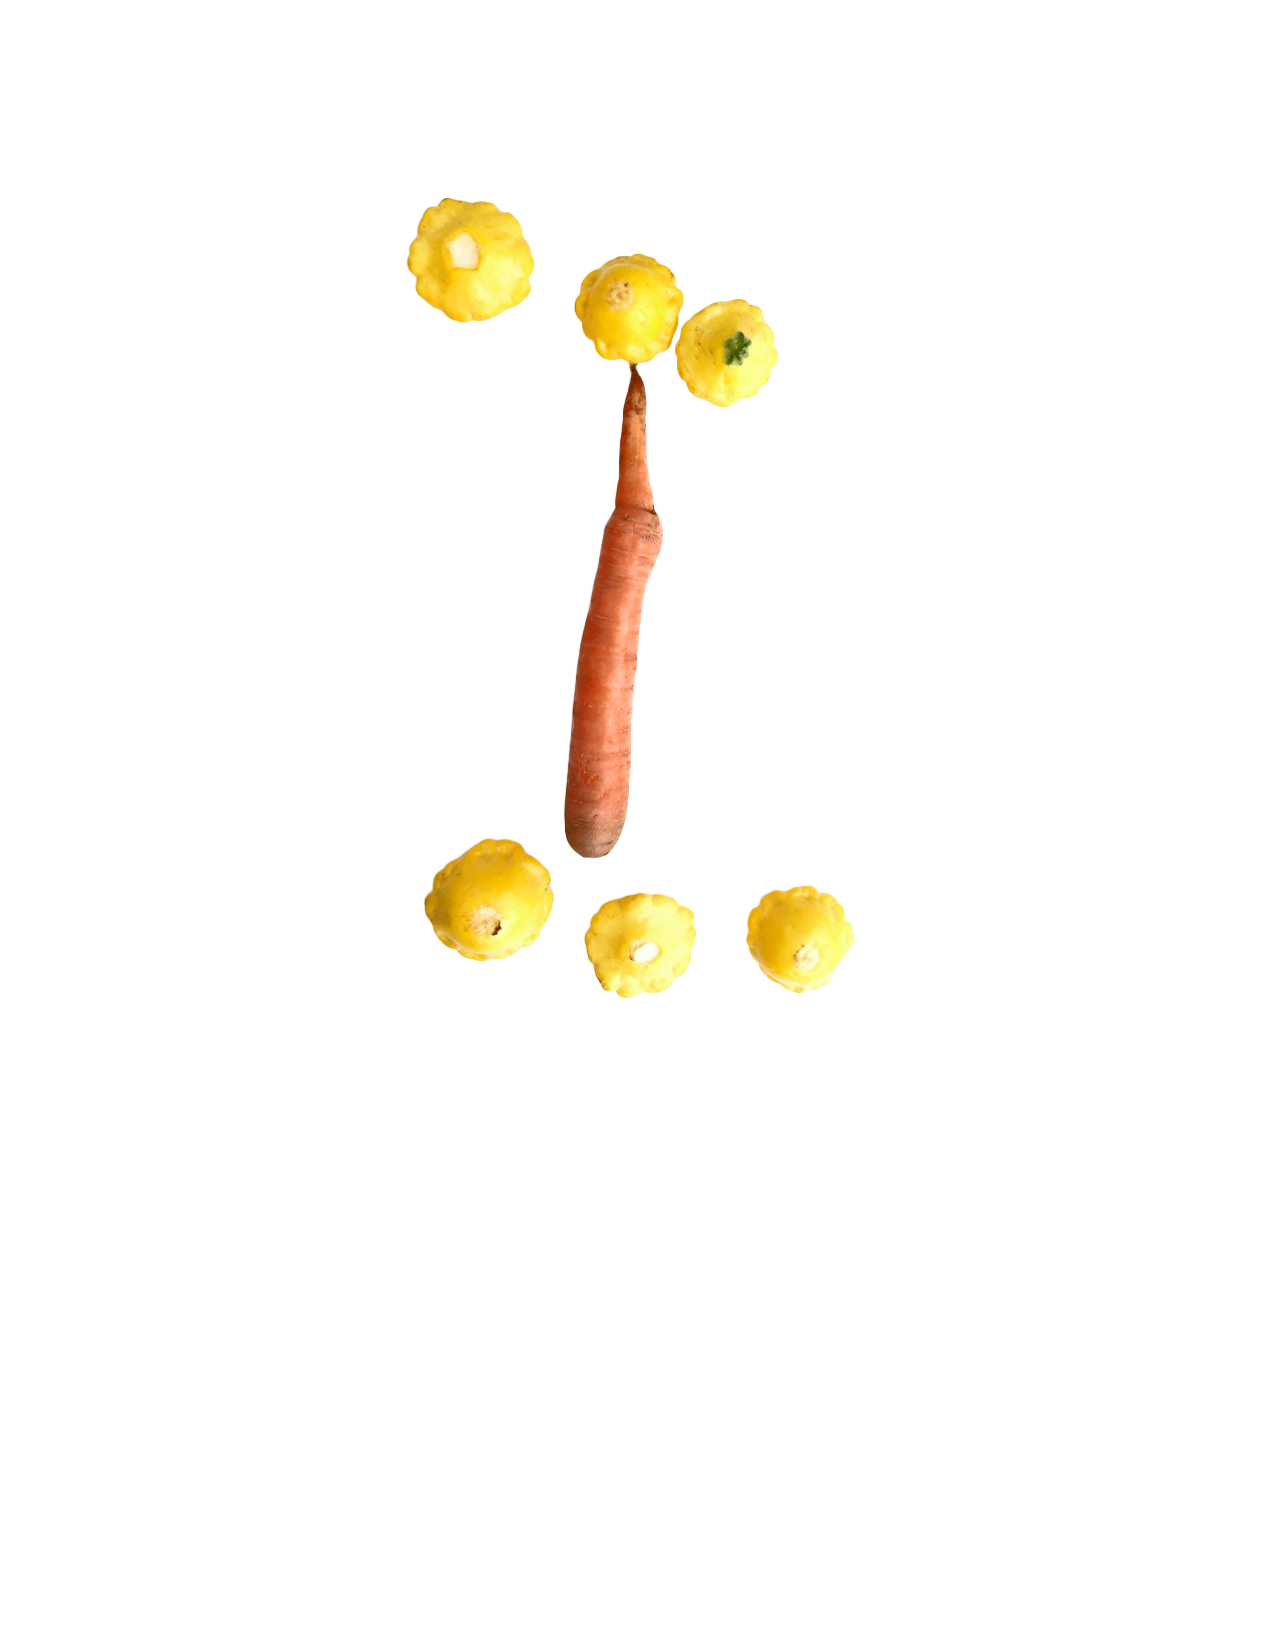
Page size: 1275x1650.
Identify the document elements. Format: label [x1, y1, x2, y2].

picture [187, 150, 1079, 1050]
